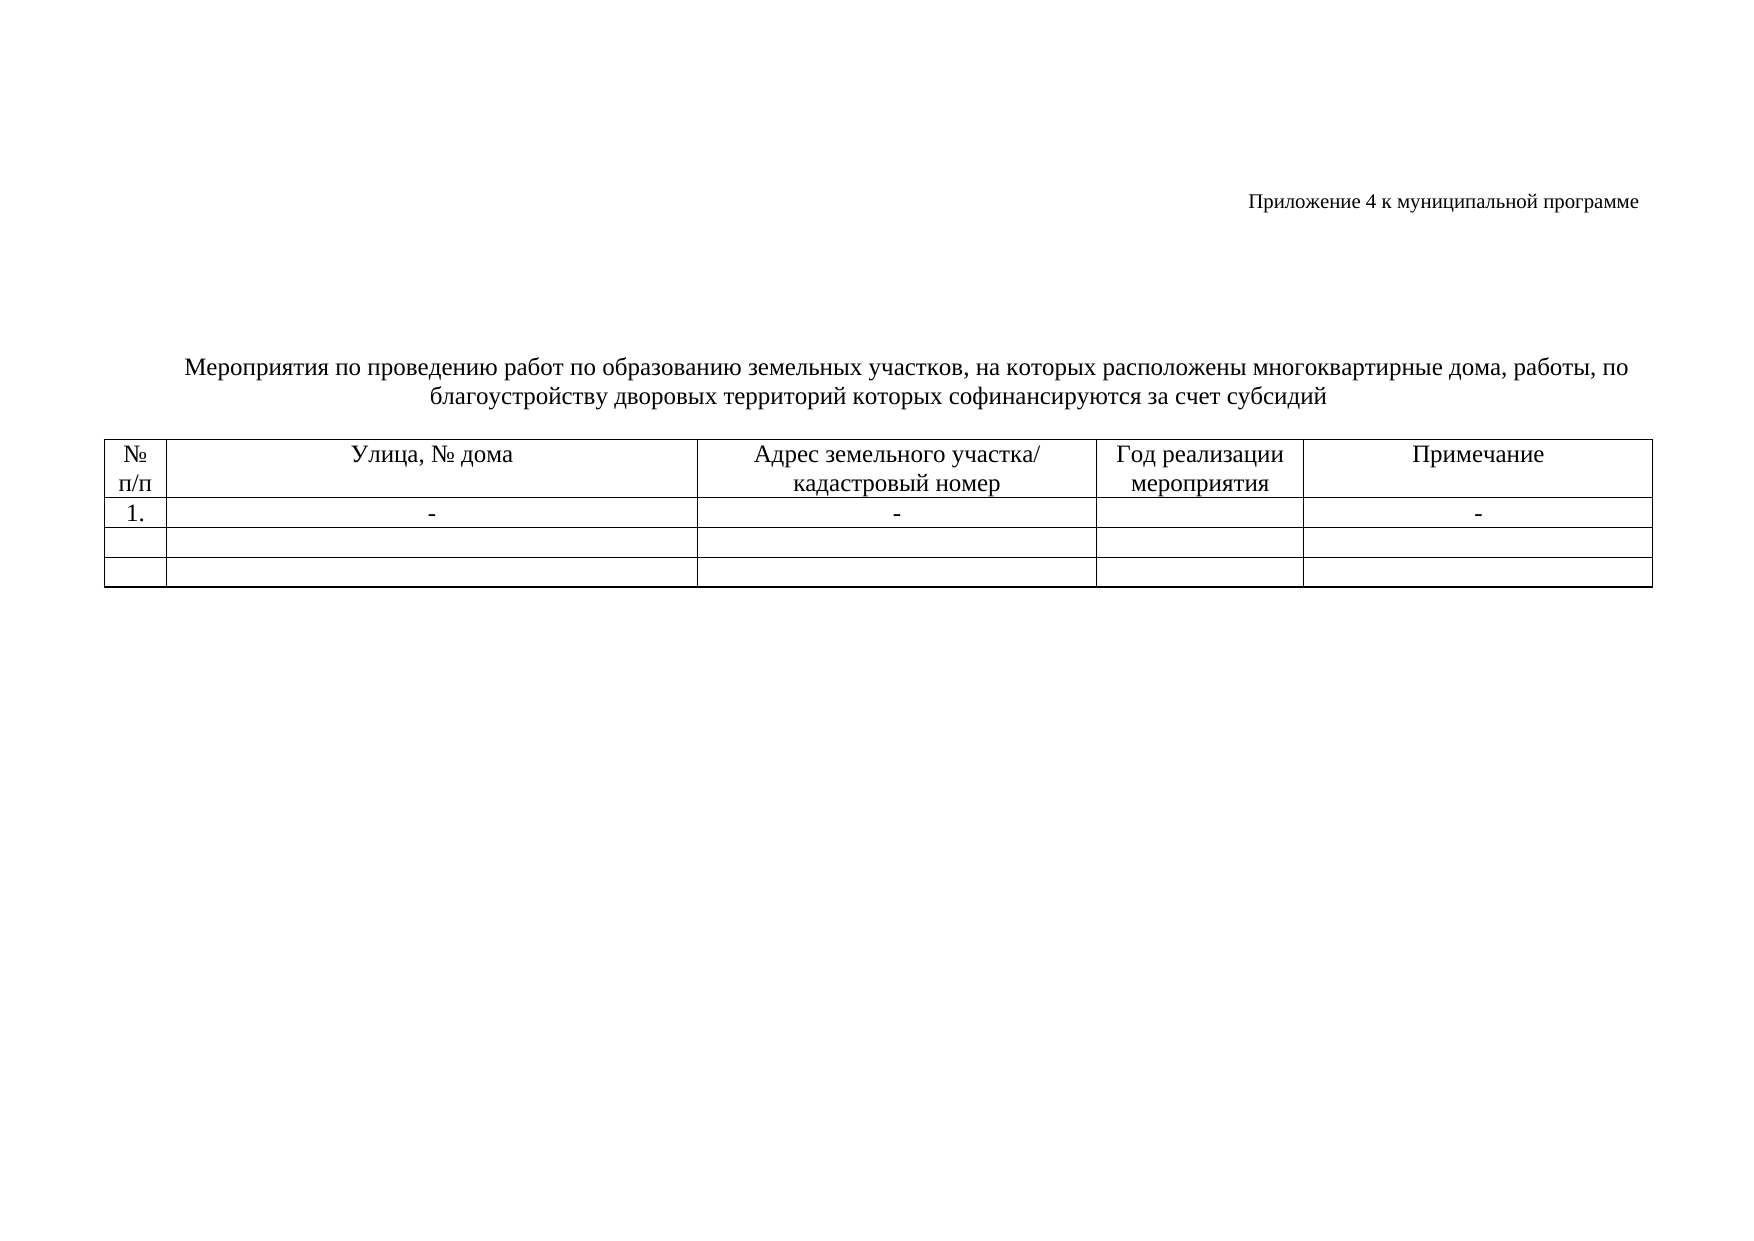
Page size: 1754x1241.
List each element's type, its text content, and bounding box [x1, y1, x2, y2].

table_header Примечание [1304, 440, 1652, 497]
table_cell [1097, 558, 1303, 586]
table_cell [1097, 498, 1303, 527]
text Мероприятия по проведению работ по образованию земельных участков, на которых расположены многоквартирные дома, работы, по благоустройству дворовых территорий которых софинансируются за счет субсидий [118, 352, 1639, 410]
table_cell [167, 558, 697, 586]
table_cell [1097, 528, 1303, 557]
table_cell [105, 528, 166, 557]
table_cell 1. [105, 498, 166, 527]
table_header Улица, № дома [167, 440, 697, 497]
table_cell [1304, 558, 1652, 586]
table_cell - [1304, 498, 1652, 527]
table_cell [105, 558, 166, 586]
table_cell [1304, 528, 1652, 557]
table_cell - [167, 498, 697, 527]
table_cell [698, 558, 1096, 586]
table_header Адрес земельного участка/ кадастровый номер [698, 440, 1096, 497]
table_header № п/п [105, 440, 166, 497]
table_cell - [698, 498, 1096, 527]
text Приложение 4 к муниципальной программе [118, 189, 1639, 213]
table_cell [167, 528, 697, 557]
table_cell [698, 528, 1096, 557]
table_header Год реализации мероприятия [1097, 440, 1303, 497]
